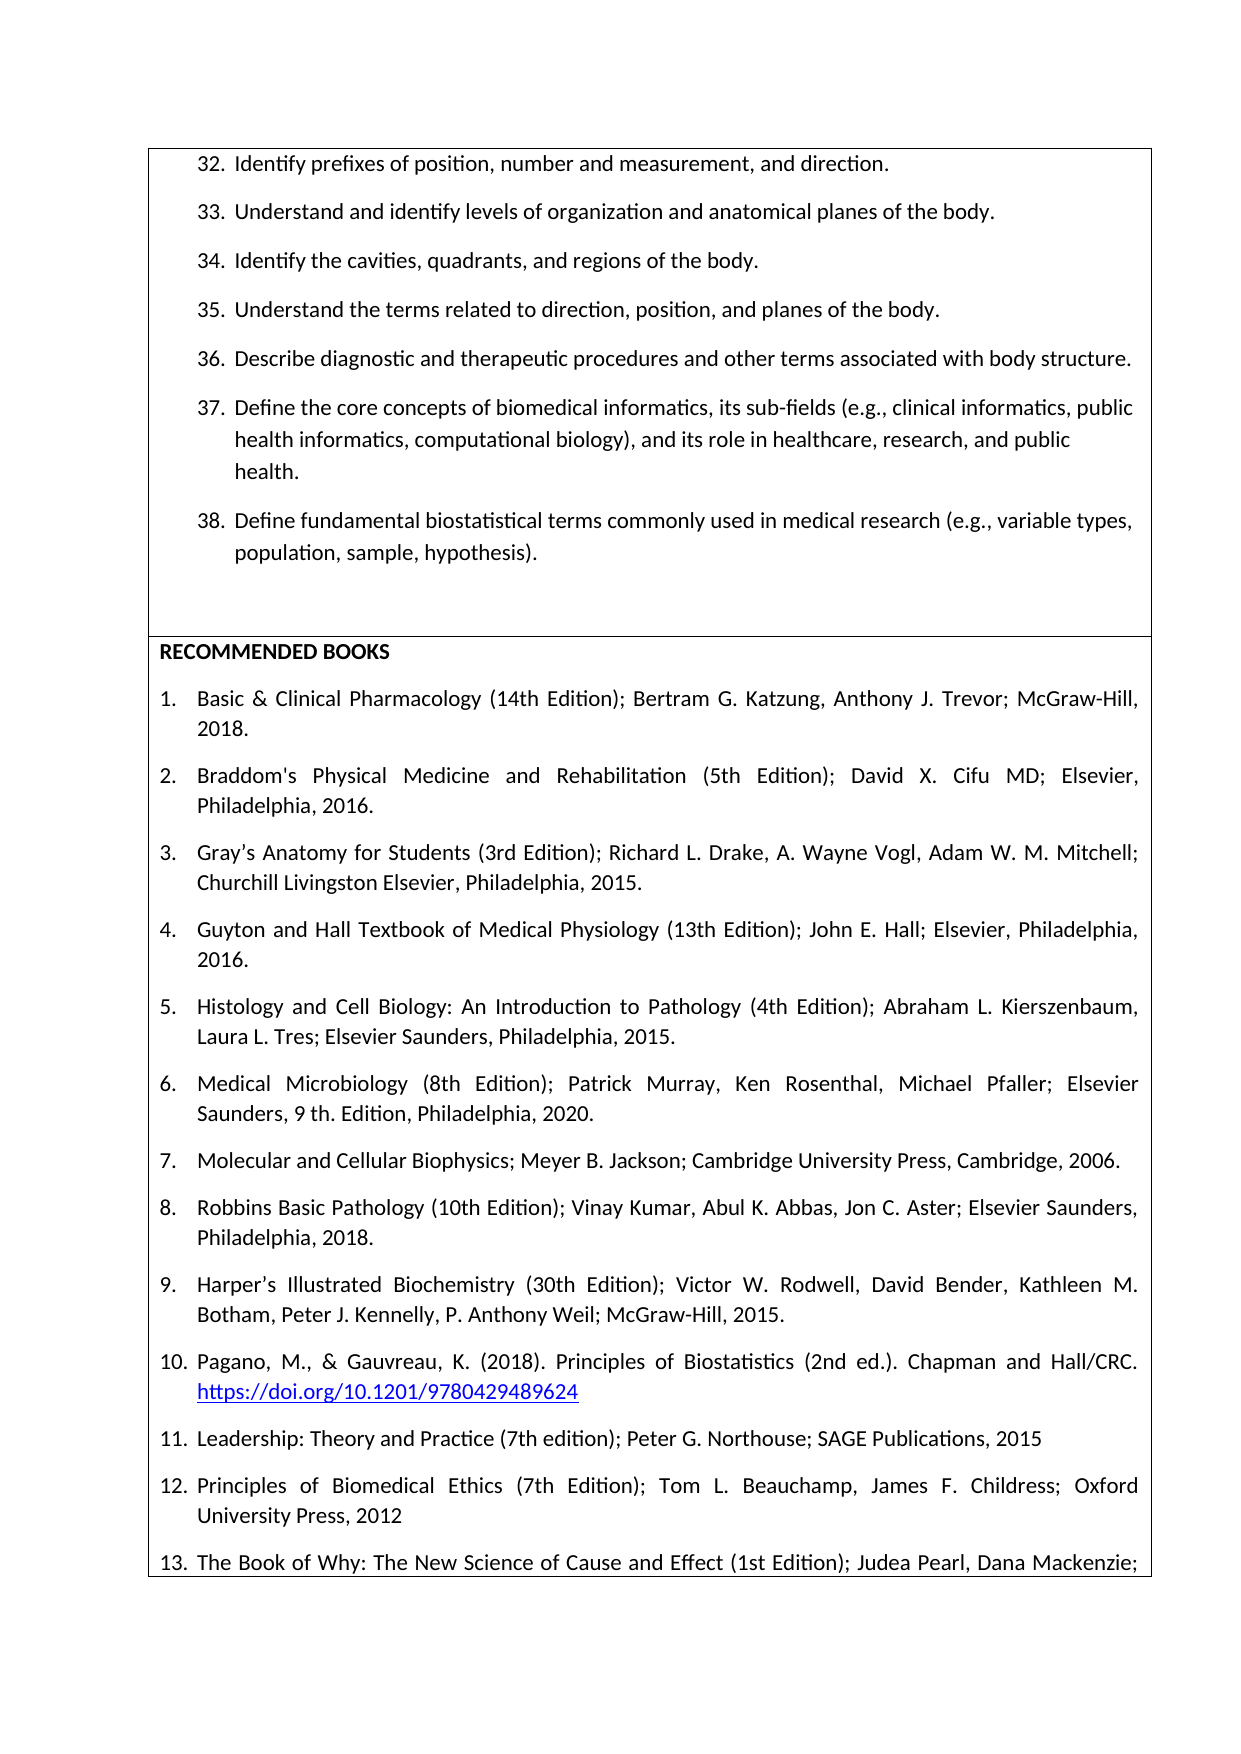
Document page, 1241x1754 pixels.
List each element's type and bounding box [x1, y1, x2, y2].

table_cell [149, 149, 1151, 636]
table_cell [149, 637, 1151, 1576]
